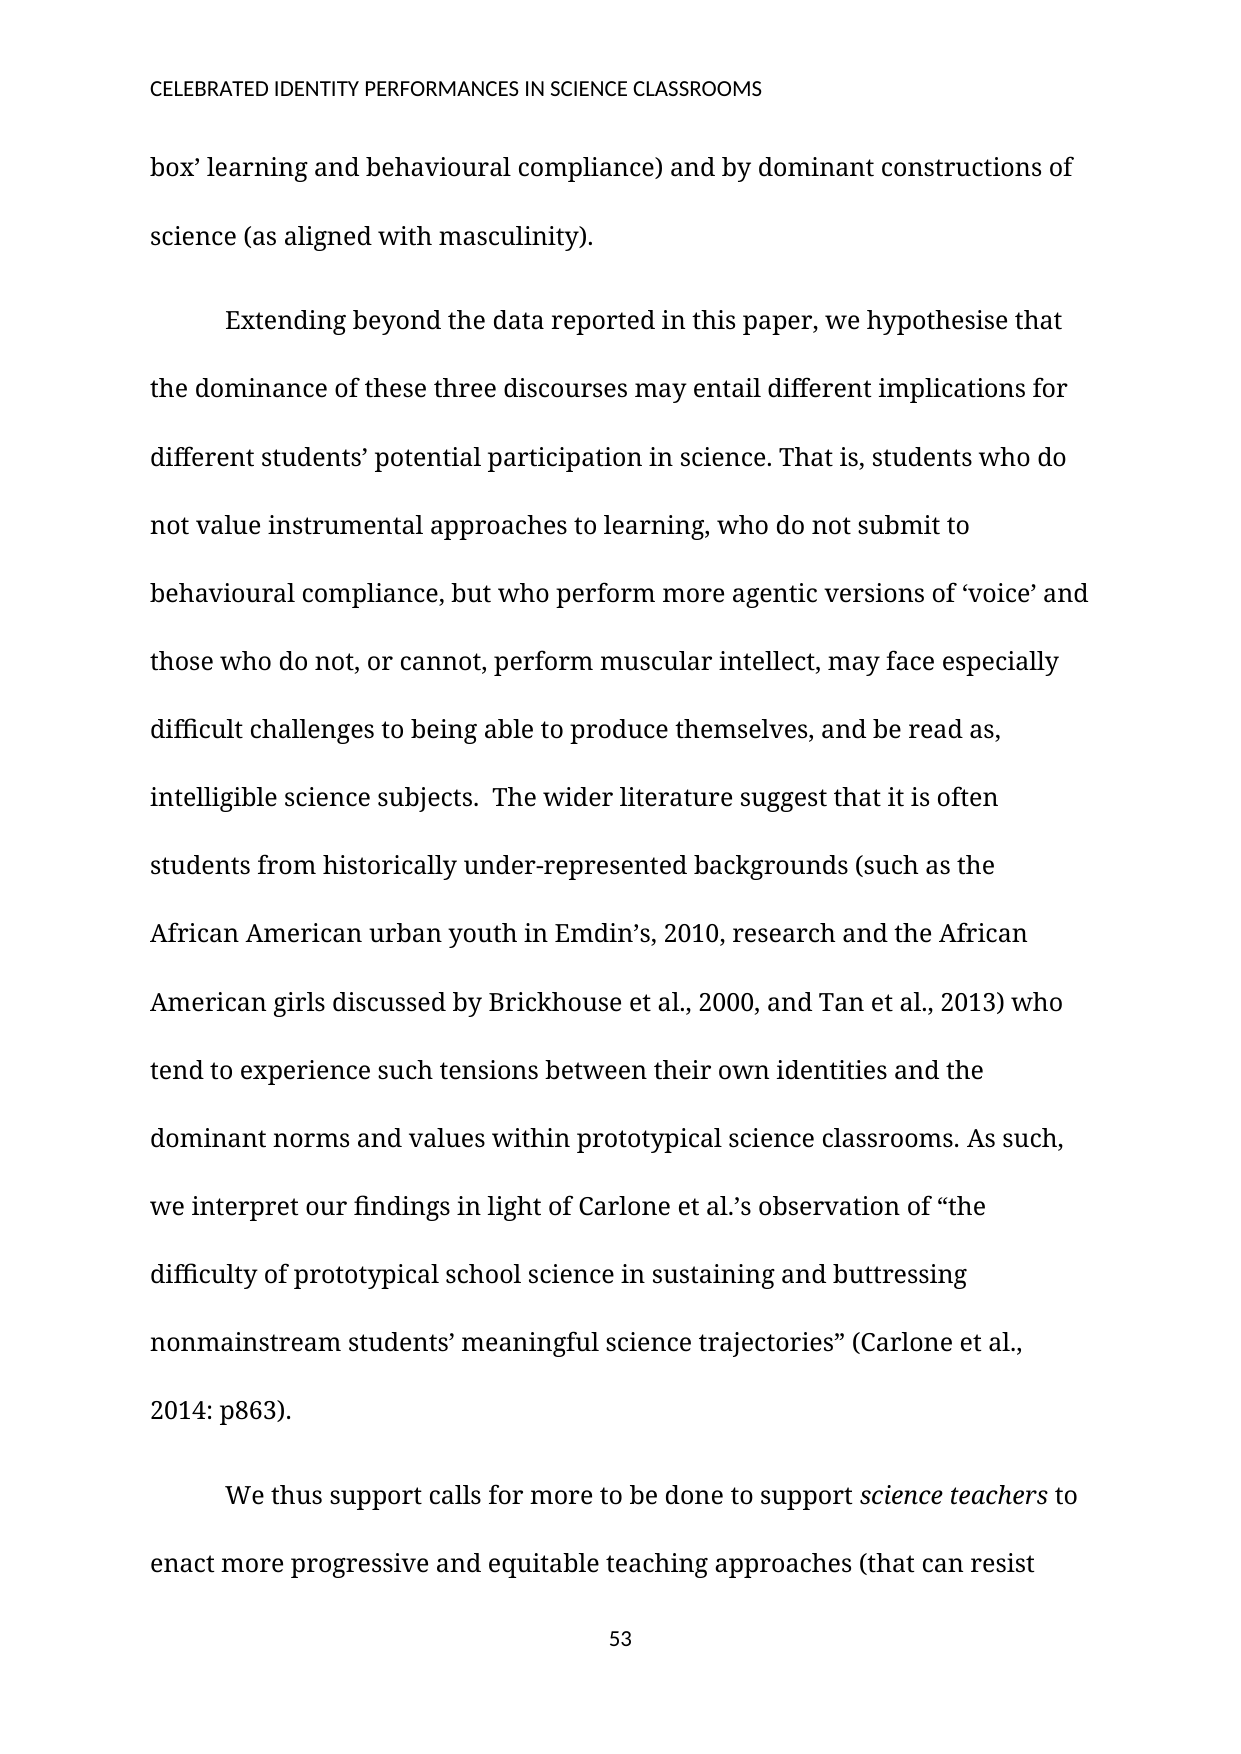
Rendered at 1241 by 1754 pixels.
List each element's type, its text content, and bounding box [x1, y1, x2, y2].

text Extending beyond the data reported in this paper, we hypothesise that the dominance of these three discourses may entail different implications for different students’ potential participation in science. That is, students who do not value instrumental approaches to learning, who do not submit to behavioural compliance, but who perform more agentic versions of ‘voice’ and those who do not, or cannot, perform muscular intellect, may face especially difficult challenges to being able to produce themselves, and be read as, intelligible science subjects. The wider literature suggest that it is often students from historically under-represented backgrounds (such as the African American urban youth in Emdin’s, 2010, research and the African American girls discussed by Brickhouse et al., 2000, and Tan et al., 2013) who tend to experience such tensions between their own identities and the dominant norms and values within prototypical science classrooms. As such, we interpret our findings in light of Carlone et al.’s observation of “the difficulty of prototypical school science in sustaining and buttressing nonmainstream students’ meaningful science trajectories” (Carlone et al., 2014: p863). [150, 303, 1090, 1427]
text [150, 150, 1090, 252]
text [150, 1478, 1090, 1580]
